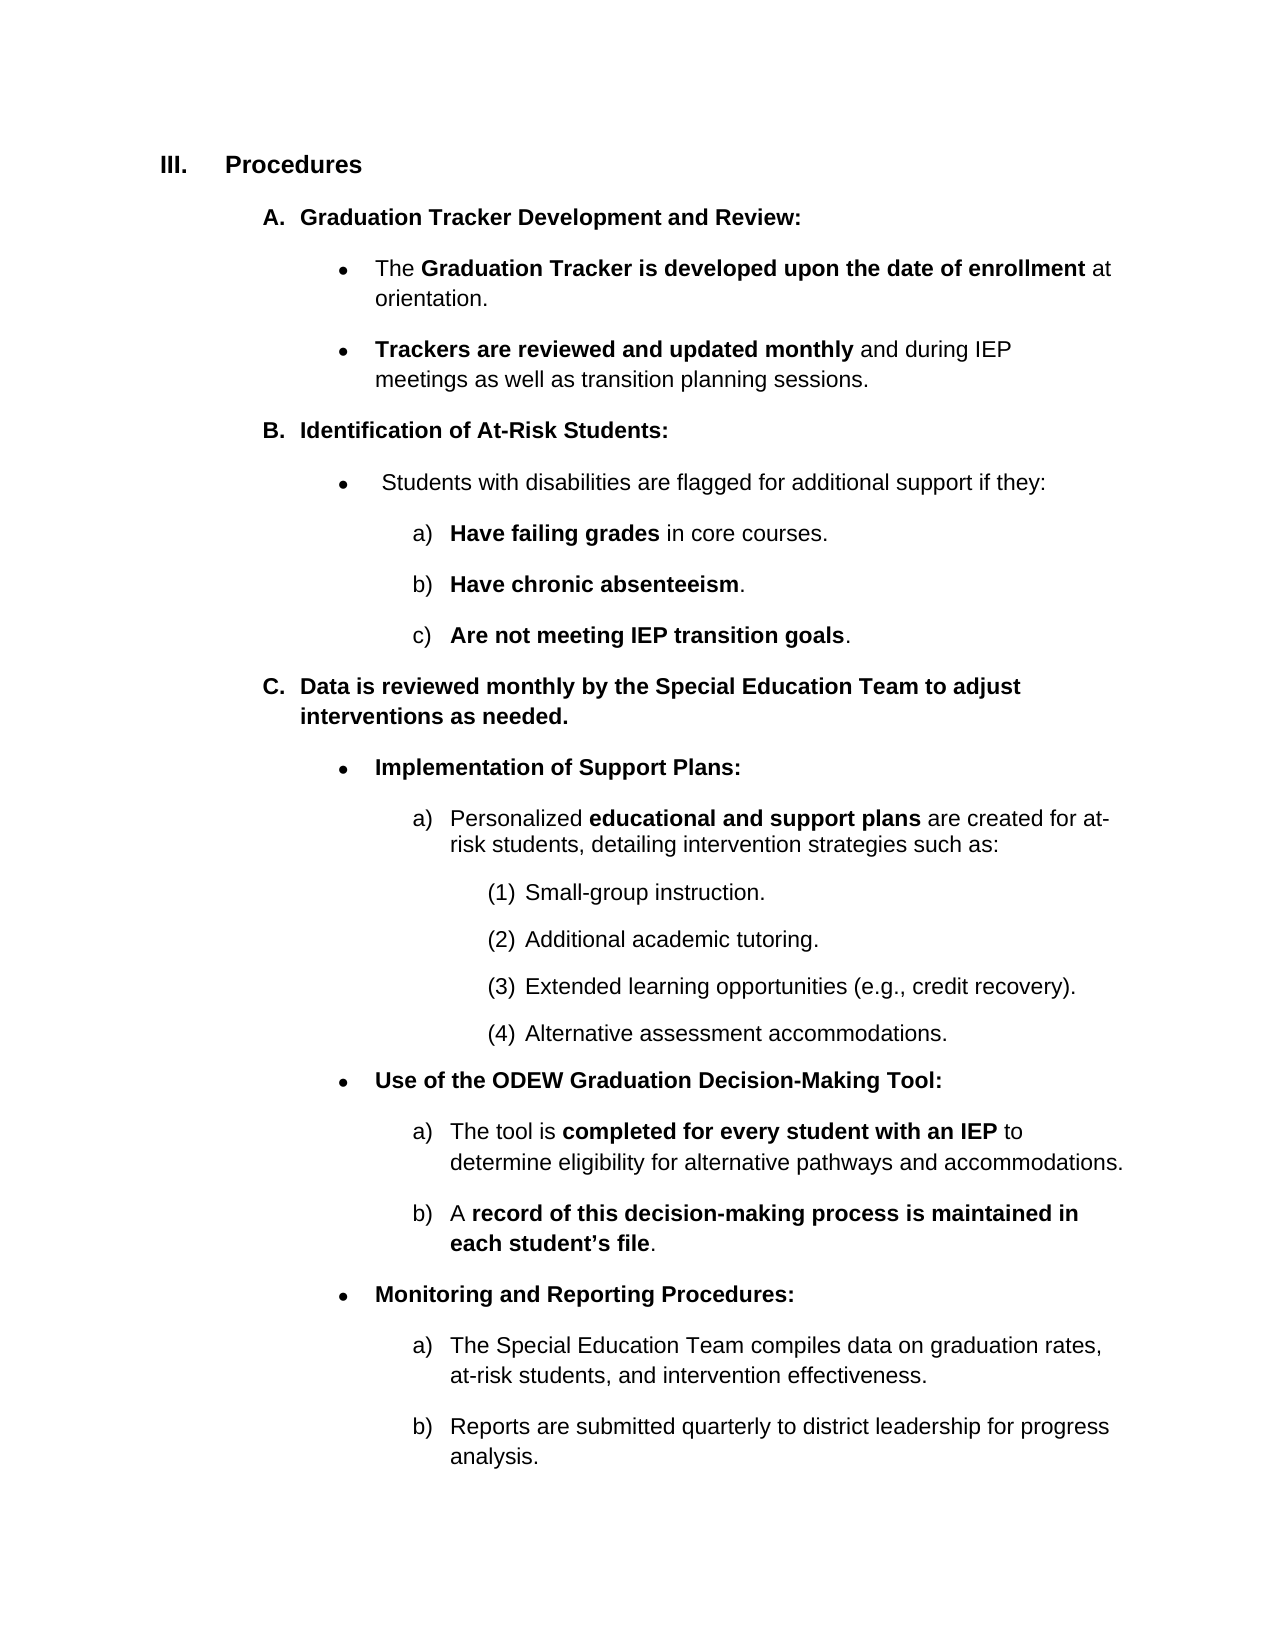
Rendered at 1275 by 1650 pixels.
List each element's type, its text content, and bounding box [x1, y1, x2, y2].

list Students with disabilities are flagged for additional support if they: [337, 468, 1125, 495]
list Data is reviewed monthly by the Special Education Team to adjust interventions as needed. [262, 673, 1125, 729]
list Extended learning opportunities (e.g., credit recovery). [487, 973, 1125, 999]
list The Special Education Team compiles data on graduation rates, at-risk students, and intervention effectiveness. [412, 1332, 1125, 1388]
list Procedures [187, 150, 1125, 179]
list Have failing grades in core courses. [412, 519, 1125, 546]
list Have chronic absenteeism. [412, 571, 1125, 597]
list The tool is completed for every student with an IEP to determine eligibility for alternative pathways and accommodations. [412, 1118, 1125, 1175]
list Small-group instruction. [487, 878, 1125, 905]
list The Graduation Tracker is developed upon the date of enrollment at orientation. [337, 255, 1125, 311]
list Identification of At-Risk Students: [262, 417, 1125, 444]
list Graduation Tracker Development and Review: [262, 204, 1125, 230]
list Personalized educational and support plans are created for at-risk students, detailing intervention strategies such as: [412, 805, 1125, 858]
list Monitoring and Reporting Procedures: [337, 1281, 1125, 1307]
list A record of this decision-making process is maintained in each student’s file. [412, 1199, 1125, 1256]
list Alternative assessment accommodations. [487, 1020, 1125, 1046]
list Use of the ODEW Graduation Decision-Making Tool: [337, 1067, 1125, 1093]
list Reports are submitted quarterly to district leadership for progress analysis. [412, 1413, 1125, 1469]
list Trackers are reviewed and updated monthly and during IEP meetings as well as transition planning sessions. [337, 336, 1085, 393]
list Implementation of Support Plans: [337, 754, 1125, 780]
list Are not meeting IEP transition goals. [412, 622, 1125, 648]
list Additional academic tutoring. [487, 926, 1125, 952]
